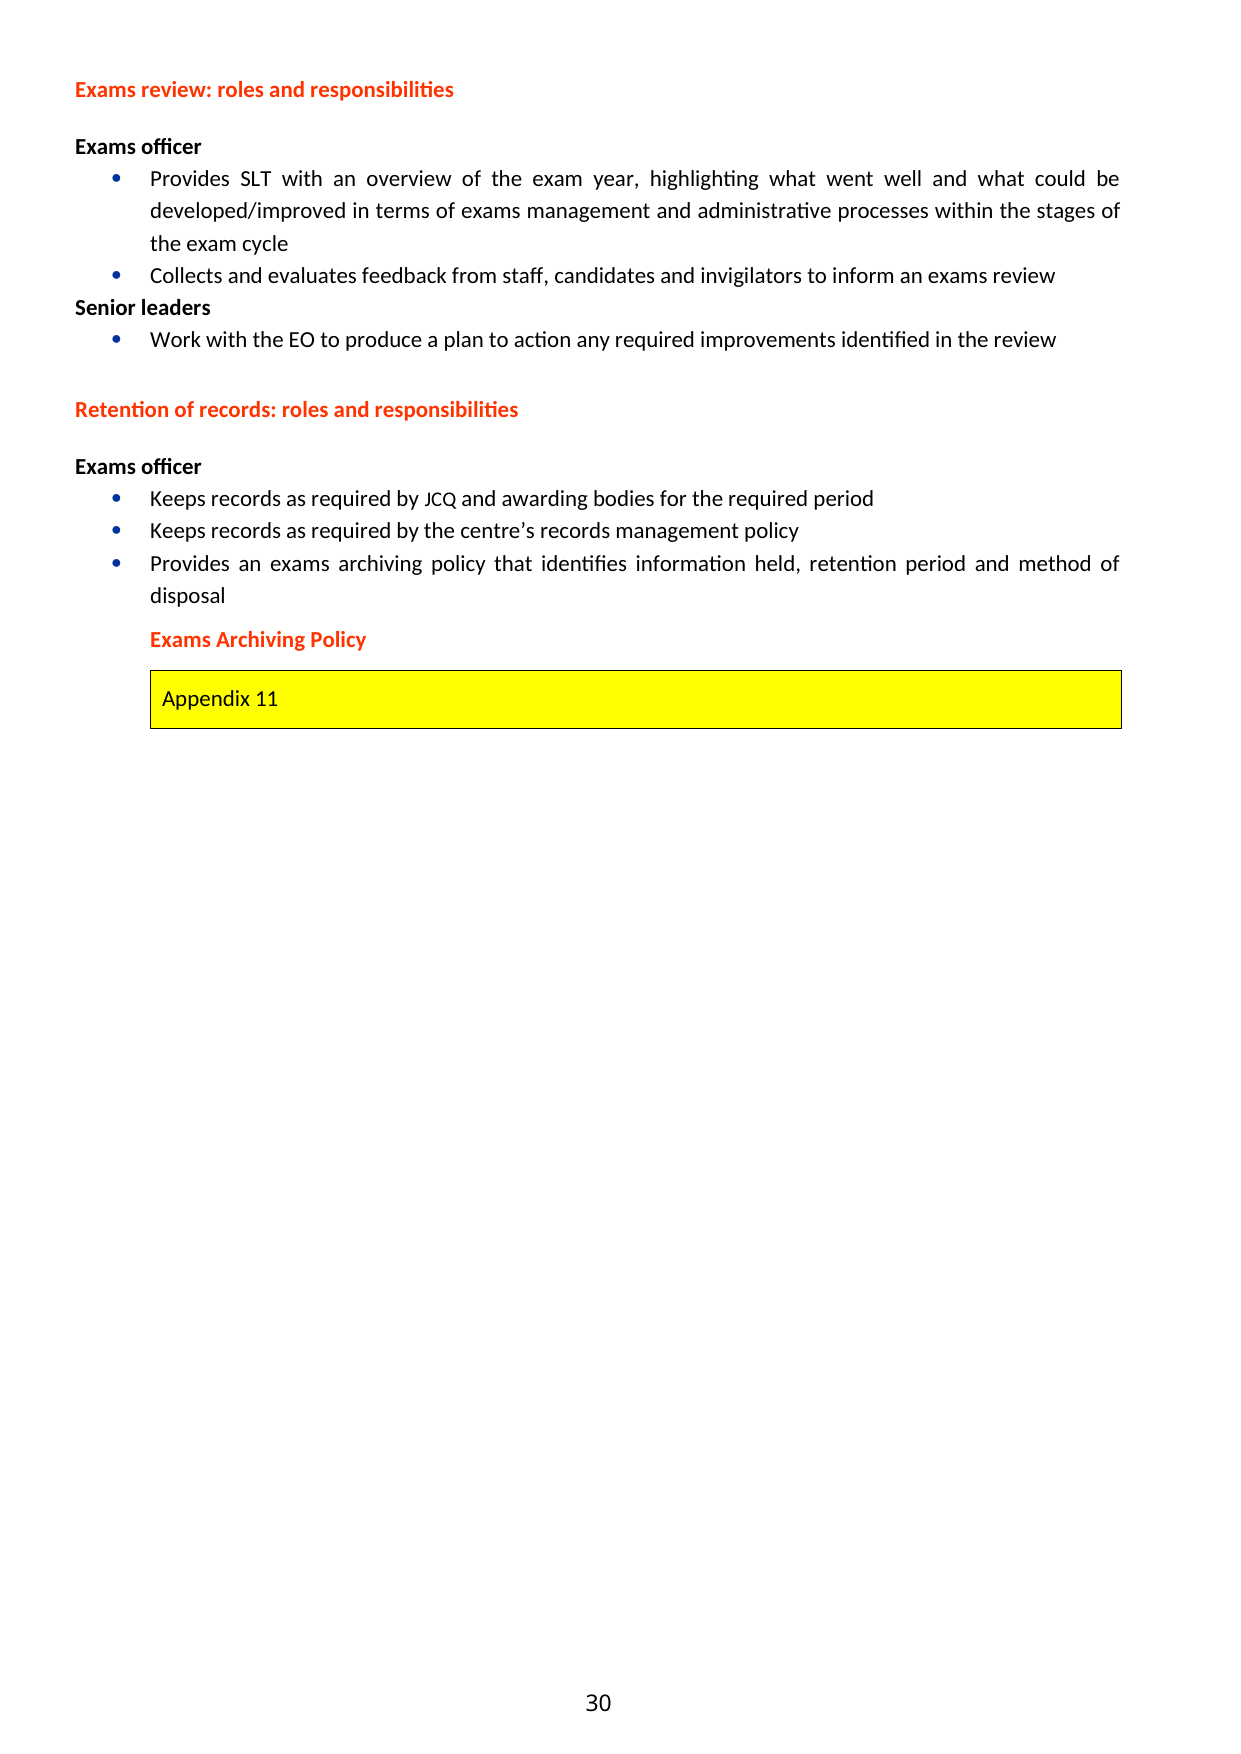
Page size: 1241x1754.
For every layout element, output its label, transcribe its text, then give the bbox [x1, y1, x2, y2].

list Work with the EO to produce a plan to action any required improvements identified in the review [112, 325, 1122, 353]
text Exams officer [75, 452, 1122, 480]
text Exams officer [75, 132, 1122, 160]
list Provides SLT with an overview of the exam year, highlighting what went well and what could be developed/improved in terms of exams management and administrative processes within the stages of the exam cycle [112, 164, 1122, 257]
list Collects and evaluates feedback from staff, candidates and invigilators to inform an exams review [112, 261, 1122, 289]
list Keeps records as required by JCQ and awarding bodies for the required period [112, 484, 1122, 512]
list Keeps records as required by the centre’s records management policy [112, 517, 1122, 544]
subtitle Exams Archiving Policy [75, 626, 1122, 654]
subtitle Retention of records: roles and responsibilities [75, 395, 1122, 423]
text Senior leaders [75, 293, 1122, 321]
table_header Appendix 11 [151, 671, 1121, 728]
list Provides an exams archiving policy that identifies information held, retention period and method of disposal [112, 549, 1122, 609]
subtitle Exams review: roles and responsibilities [75, 75, 1122, 103]
